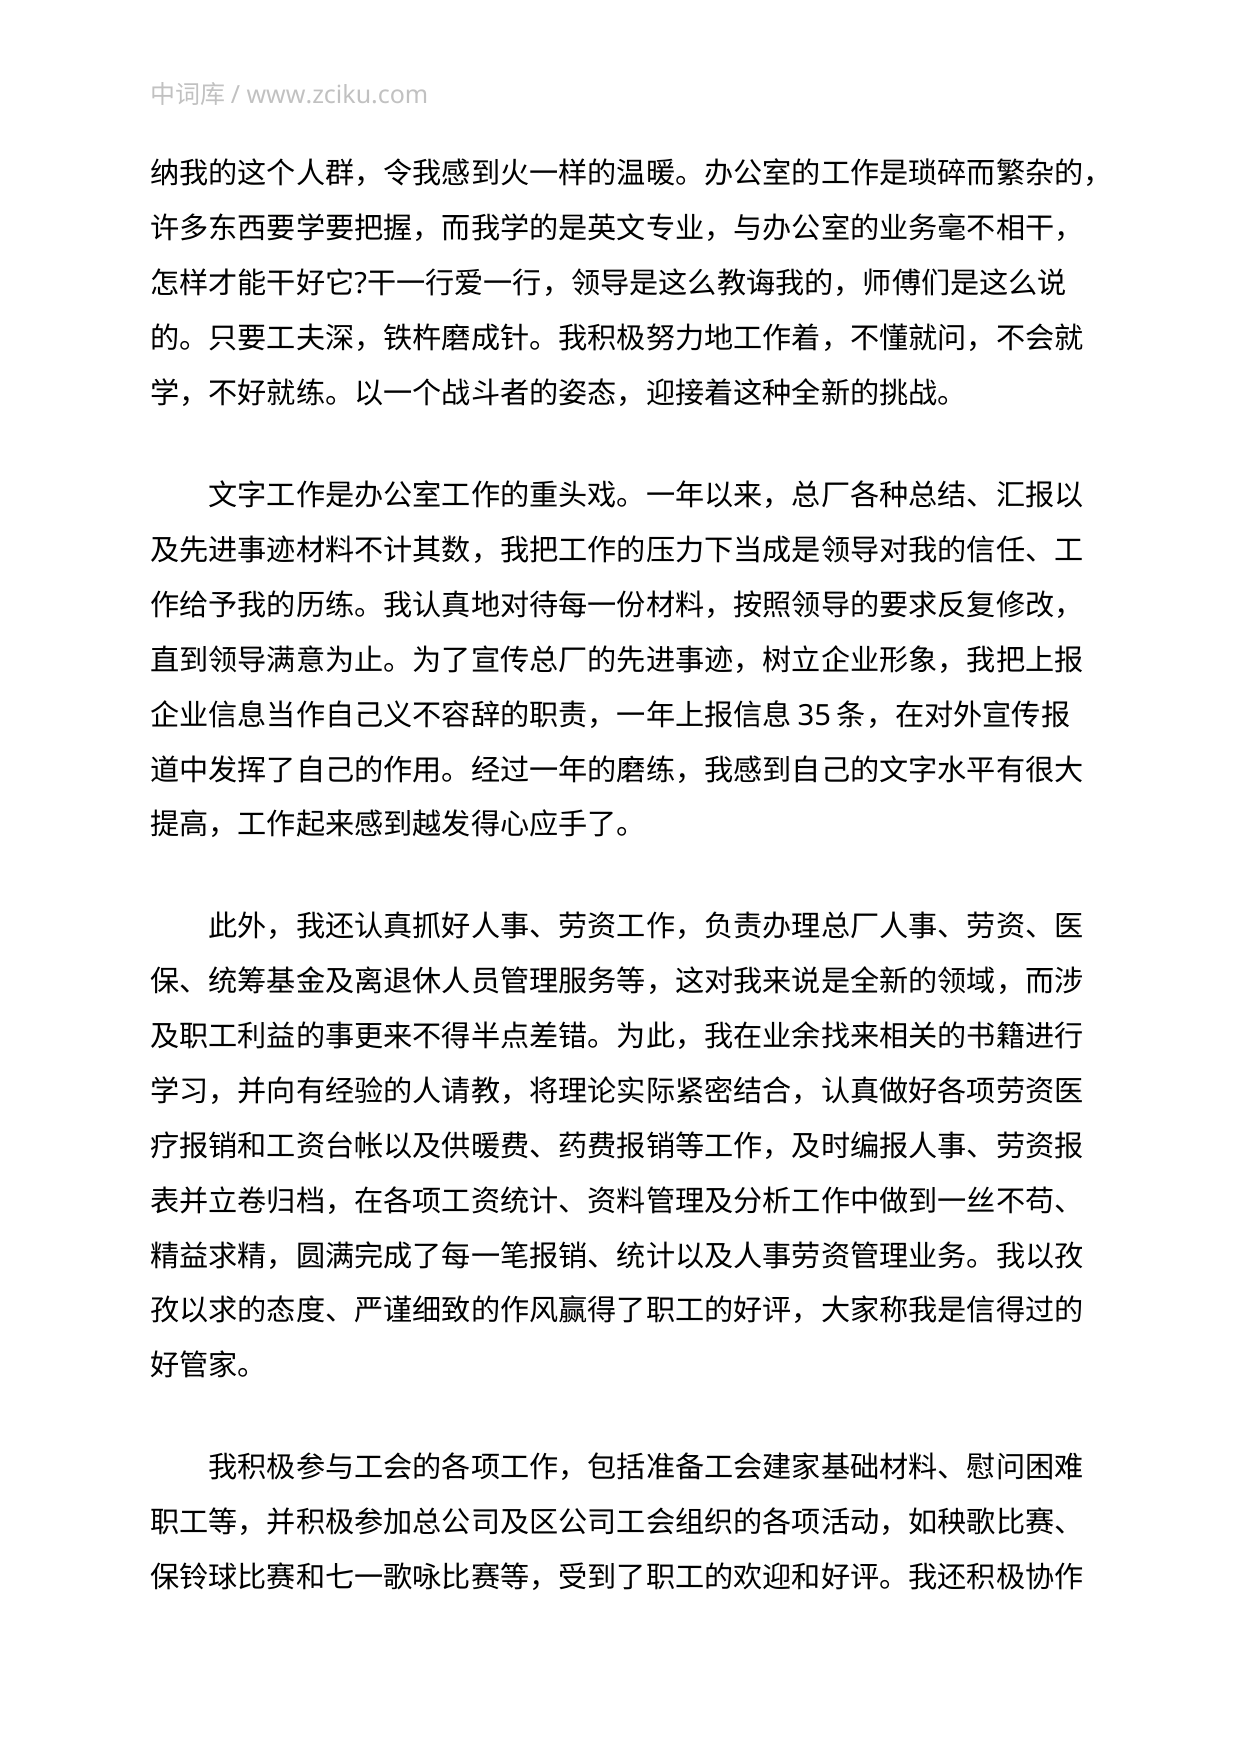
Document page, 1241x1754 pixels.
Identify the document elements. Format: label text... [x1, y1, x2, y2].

text 此外，我还认真抓好人事、劳资工作，负责办理总厂人事、劳资、医保、统筹基金及离退休人员管理服务等，这对我来说是全新的领域，而涉及职工利益的事更来不得半点差错。为此，我在业余找来相关的书籍进行学习，并向有经验的人请教，将理论实际紧密结合，认真做好各项劳资医疗报销和工资台帐以及供暖费、药费报销等工作，及时编报人事、劳资报表并立卷归档，在各项工资统计、资料管理及分析工作中做到一丝不苟、精益求精，圆满完成了每一笔报销、统计以及人事劳资管理业务。我以孜孜以求的态度、严谨细致的作风赢得了职工的好评，大家称我是信得过的好管家。 [150, 903, 1090, 1384]
text 文字工作是办公室工作的重头戏。一年以来，总厂各种总结、汇报以及先进事迹材料不计其数，我把工作的压力下当成是领导对我的信任、工作给予我的历练。我认真地对待每一份材料，按照领导的要求反复修改，直到领导满意为止。为了宣传总厂的先进事迹，树立企业形象，我把上报企业信息当作自己义不容辞的职责，一年上报信息35条，在对外宣传报道中发挥了自己的作用。经过一年的磨练，我感到自己的文字水平有很大提高，工作起来感到越发得心应手了。 [150, 471, 1090, 843]
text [150, 1444, 1090, 1596]
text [150, 150, 1090, 412]
